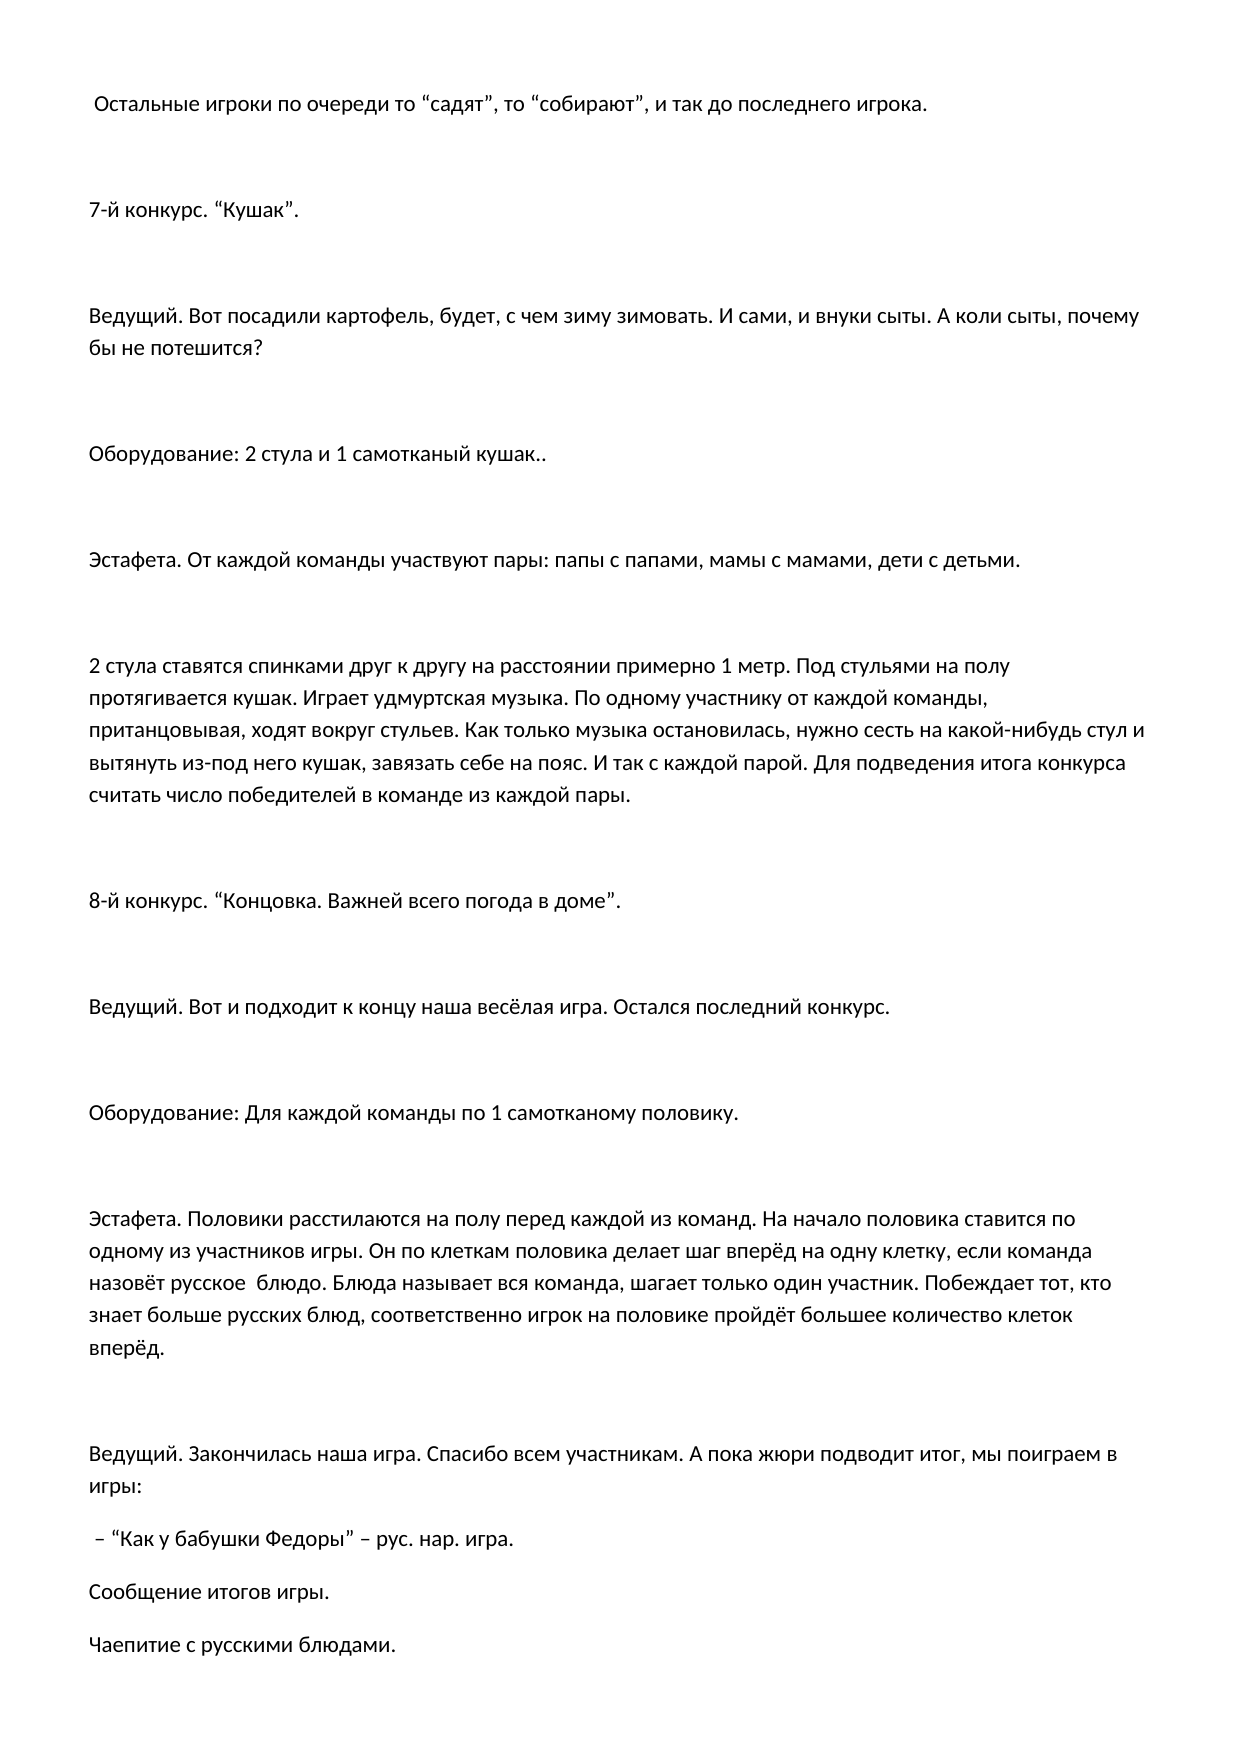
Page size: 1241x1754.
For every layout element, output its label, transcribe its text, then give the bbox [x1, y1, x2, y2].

text Остальные игроки по очереди то “садят”, то “собирают”, и так до последнего игрока. [89, 89, 1152, 117]
text – “Как у бабушки Федоры” – рус. нар. игра. [89, 1524, 1152, 1552]
text Оборудование: 2 стула и 1 самотканый кушак.. [89, 439, 1152, 467]
text Эстафета. От каждой команды участвуют пары: папы с папами, мамы с мамами, дети с детьми. [89, 545, 1152, 573]
text Ведущий. Вот и подходит к концу наша весёлая игра. Остался последний конкурс. [89, 992, 1152, 1020]
text Чаепитие с русскими блюдами. [89, 1630, 1152, 1658]
text 2 стула ставятся спинками друг к другу на расстоянии примерно 1 метр. Под стульями на полу протягивается кушак. Играет удмуртская музыка. По одному участнику от каждой команды, пританцовывая, ходят вокруг стульев. Как только музыка остановилась, нужно сесть на какой-нибудь стул и вытянуть из-под него кушак, завязать себе на пояс. И так с каждой парой. Для подведения итога конкурса считать число победителей в команде из каждой пары. [89, 651, 1152, 808]
text Эстафета. Половики расстилаются на полу перед каждой из команд. На начало половика ставится по одному из участников игры. Он по клеткам половика делает шаг вперёд на одну клетку, если команда назовёт русское блюдо. Блюда называет вся команда, шагает только один участник. Побеждает тот, кто знает больше русских блюд, соответственно игрок на половике пройдёт большее количество клеток вперёд. [89, 1204, 1152, 1361]
text Сообщение итогов игры. [89, 1577, 1152, 1605]
text Ведущий. Закончилась наша игра. Спасибо всем участникам. А пока жюри подводит итог, мы поиграем в игры: [89, 1439, 1152, 1499]
text 8-й конкурс. “Концовка. Важней всего погода в доме”. [89, 886, 1152, 914]
text Оборудование: Для каждой команды по 1 самотканому половику. [89, 1098, 1152, 1126]
text Ведущий. Вот посадили картофель, будет, с чем зиму зимовать. И сами, и внуки сыты. А коли сыты, почему бы не потешится? [89, 301, 1152, 361]
text 7-й конкурс. “Кушак”. [89, 195, 1152, 223]
